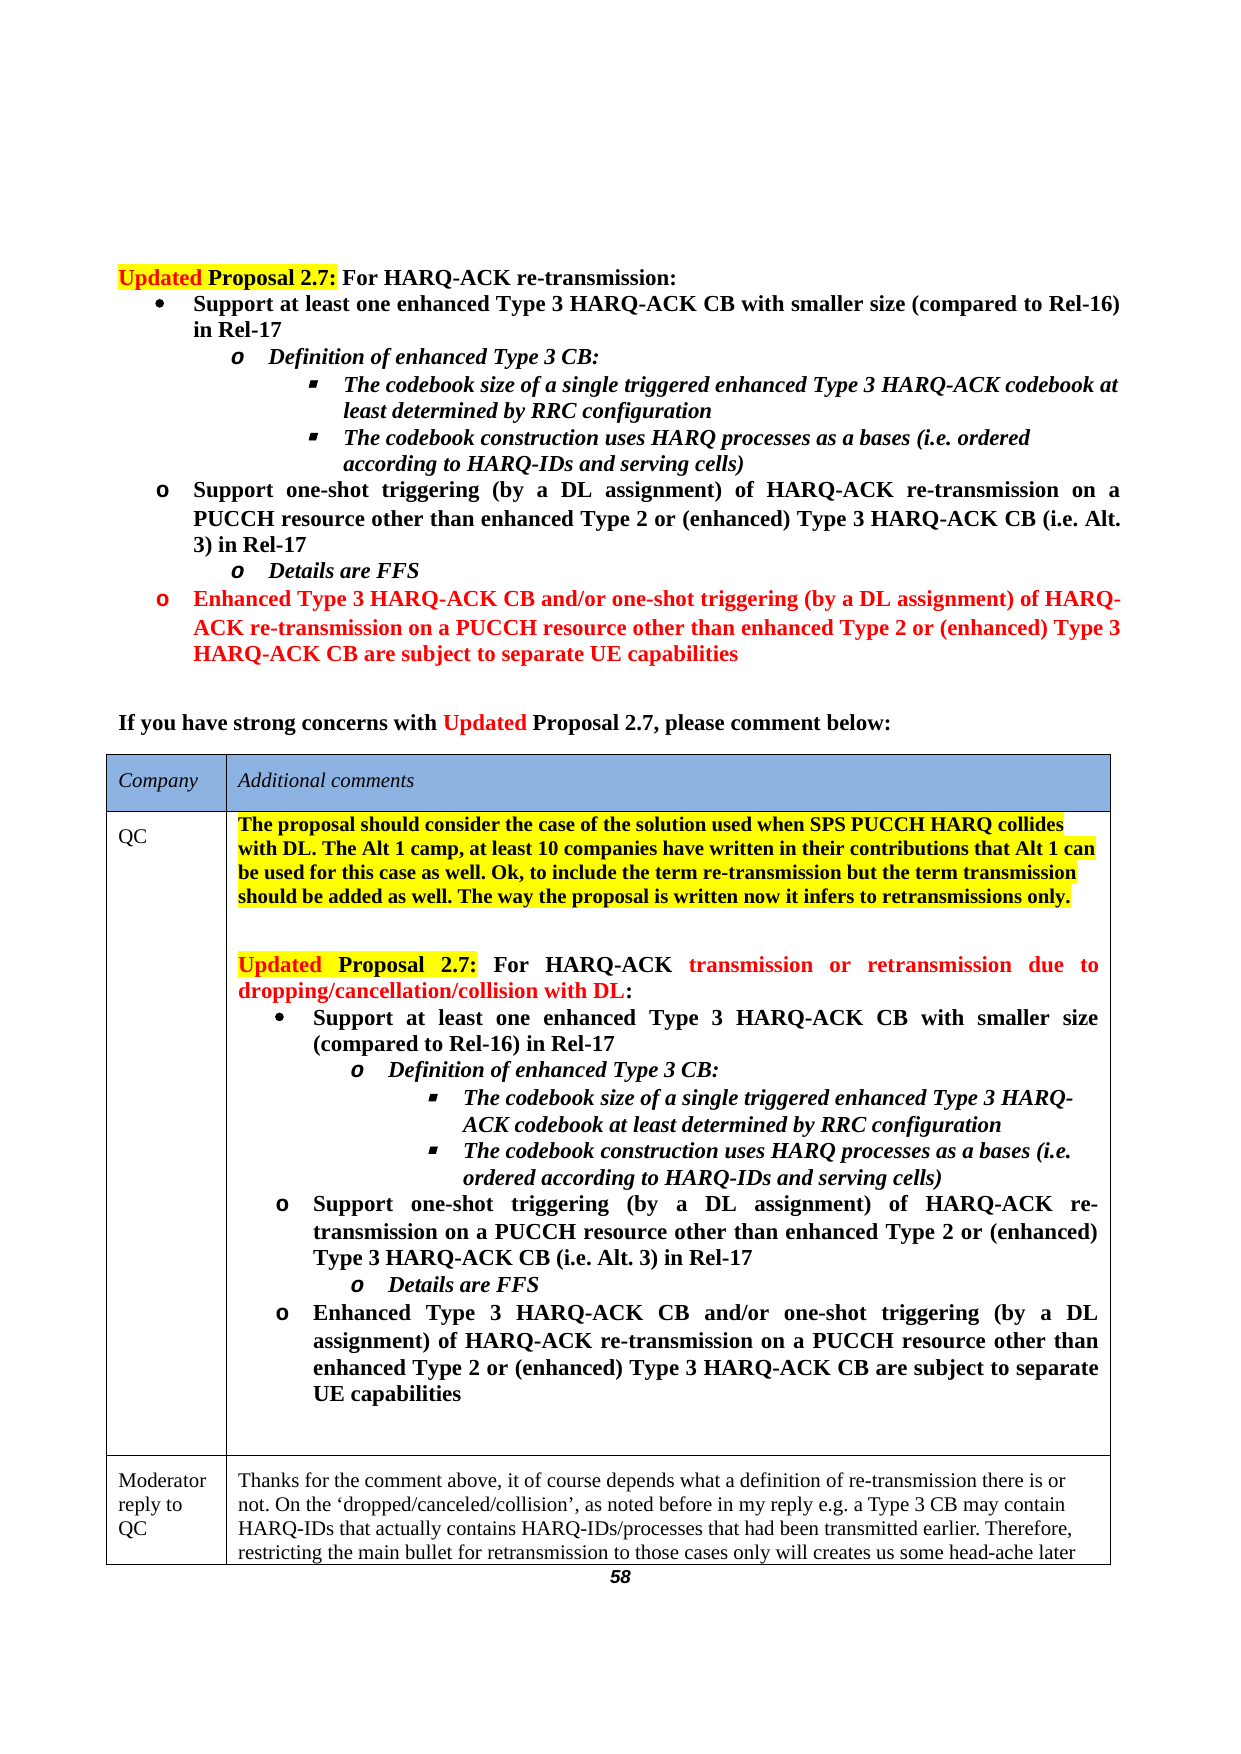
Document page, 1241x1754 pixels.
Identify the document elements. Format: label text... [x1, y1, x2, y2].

list The codebook size of a single triggered enhanced Type 3 HARQ-ACK codebook at least determined by RRC configuration [306, 371, 1122, 424]
table_header Company [107, 755, 226, 811]
list Enhanced Type 3 HARQ-ACK CB and/or one-shot triggering (by a DL assignment) of HARQ-ACK re-transmission on a PUCCH resource other than enhanced Type 2 or (enhanced) Type 3 HARQ-ACK CB are subject to separate UE capabilities [156, 586, 1122, 666]
table_cell QC [107, 812, 226, 1454]
list Details are FFS [231, 557, 1122, 586]
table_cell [107, 1456, 226, 1564]
table_cell The proposal should consider the case of the solution used when SPS PUCCH HARQ collides with DL. The Alt 1 camp, at least 10 companies have written in their contributions that Alt 1 can be used for this case as well. Ok, to include the term re-transmission but the term transmission should be added as well. The way the proposal is written now it infers to retransmissions only. Updated Proposal 2.7: For HARQ-ACK transmission or retransmission due to dropping/cancellation/collision with DL: Support at least one enhanced Type 3 HARQ-ACK CB with smaller size (compared to Rel-16) in Rel-17 Definition of enhanced Type 3 CB: The codebook size of a single triggered enhanced Type 3 HARQ-ACK codebook at least determined by RRC configuration The codebook construction uses HARQ processes as a bases (i.e. ordered according to HARQ-IDs and serving cells) Support one-shot triggering (by a DL assignment) of HARQ-ACK re-transmission on a PUCCH resource other than enhanced Type 2 or (enhanced) Type 3 HARQ-ACK CB (i.e. Alt. 3) in Rel-17 Details are FFS Enhanced Type 3 HARQ-ACK CB and/or one-shot triggering (by a DL assignment) of HARQ-ACK re-transmission on a PUCCH resource other than enhanced Type 2 or (enhanced) Type 3 HARQ-ACK CB are subject to separate UE capabilities [227, 812, 1110, 1454]
text Updated Proposal 2.7: For HARQ-ACK re-transmission: [337, 264, 1122, 290]
list Support at least one enhanced Type 3 HARQ-ACK CB with smaller size (compared to Rel-16) in Rel-17 [156, 290, 1122, 343]
table_header Additional comments [227, 755, 1110, 811]
text If you have strong concerns with Updated Proposal 2.7, please comment below: [118, 709, 1122, 736]
list The codebook construction uses HARQ processes as a bases (i.e. ordered according to HARQ-IDs and serving cells) [306, 424, 1122, 476]
list Support one-shot triggering (by a DL assignment) of HARQ-ACK re-transmission on a PUCCH resource other than enhanced Type 2 or (enhanced) Type 3 HARQ-ACK CB (i.e. Alt. 3) in Rel-17 [156, 476, 1122, 557]
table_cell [227, 1456, 1110, 1564]
list Definition of enhanced Type 3 CB: [231, 343, 1122, 371]
